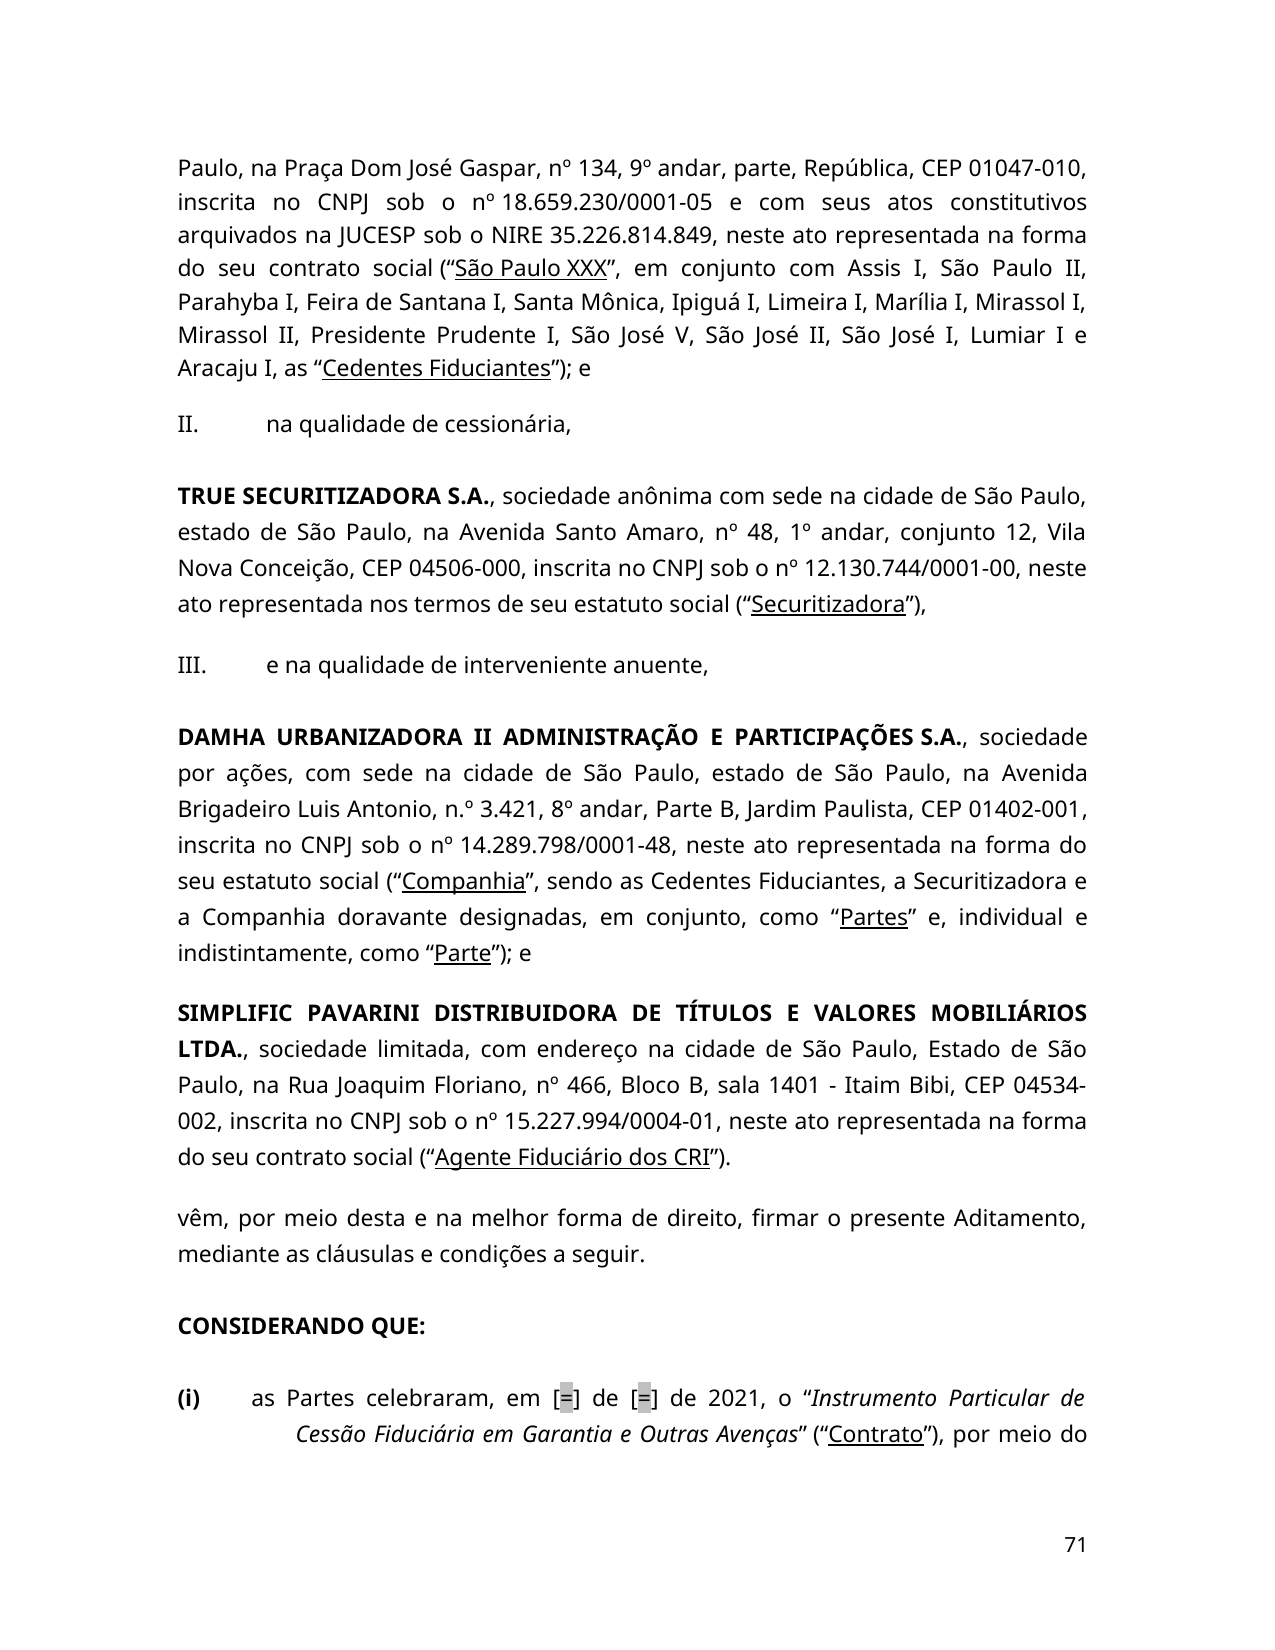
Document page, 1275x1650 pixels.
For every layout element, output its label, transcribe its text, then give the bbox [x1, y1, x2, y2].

text SIMPLIFIC PAVARINI DISTRIBUIDORA DE TÍTULOS E VALORES MOBILIÁRIOS LTDA., sociedade limitada, com endereço na cidade de São Paulo, Estado de São Paulo, na Rua Joaquim Floriano, nº 466, Bloco B, sala 1401 - Itaim Bibi, CEP 04534-002, inscrita no CNPJ sob o nº 15.227.994/0004-01, neste ato representada na forma do seu contrato social (“Agente Fiduciário dos CRI”). [177, 997, 1088, 1172]
text TRUE SECURITIZADORA S.A., sociedade anônima com sede na cidade de São Paulo, estado de São Paulo, na Avenida Santo Amaro, nº 48, 1º andar, conjunto 12, Vila Nova Conceição, CEP 04506-000, inscrita no CNPJ sob o nº 12.130.744/0001-00, neste ato representada nos termos de seu estatuto social (“Securitizadora”), [177, 480, 1088, 619]
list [177, 1382, 1088, 1449]
text CONSIDERANDO QUE: [177, 1310, 1088, 1341]
text vêm, por meio desta e na melhor forma de direito, firmar o presente Aditamento, mediante as cláusulas e condições a seguir. [177, 1202, 1088, 1269]
text DAMHA URBANIZADORA II ADMINISTRAÇÃO E PARTICIPAÇÕES S.A., sociedade por ações, com sede na cidade de São Paulo, estado de São Paulo, na Avenida Brigadeiro Luis Antonio, n.º 3.421, 8º andar, Parte B, Jardim Paulista, CEP 01402-001, inscrita no CNPJ sob o nº 14.289.798/0001-48, neste ato representada na forma do seu estatuto social (“Companhia”, sendo as Cedentes Fiduciantes, a Securitizadora e a Companhia doravante designadas, em conjunto, como “Partes” e, individual e indistintamente, como “Parte”); e [177, 721, 1088, 968]
list e na qualidade de interveniente anuente, [177, 649, 1088, 680]
list na qualidade de cessionária, [177, 408, 1088, 439]
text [177, 150, 1088, 383]
